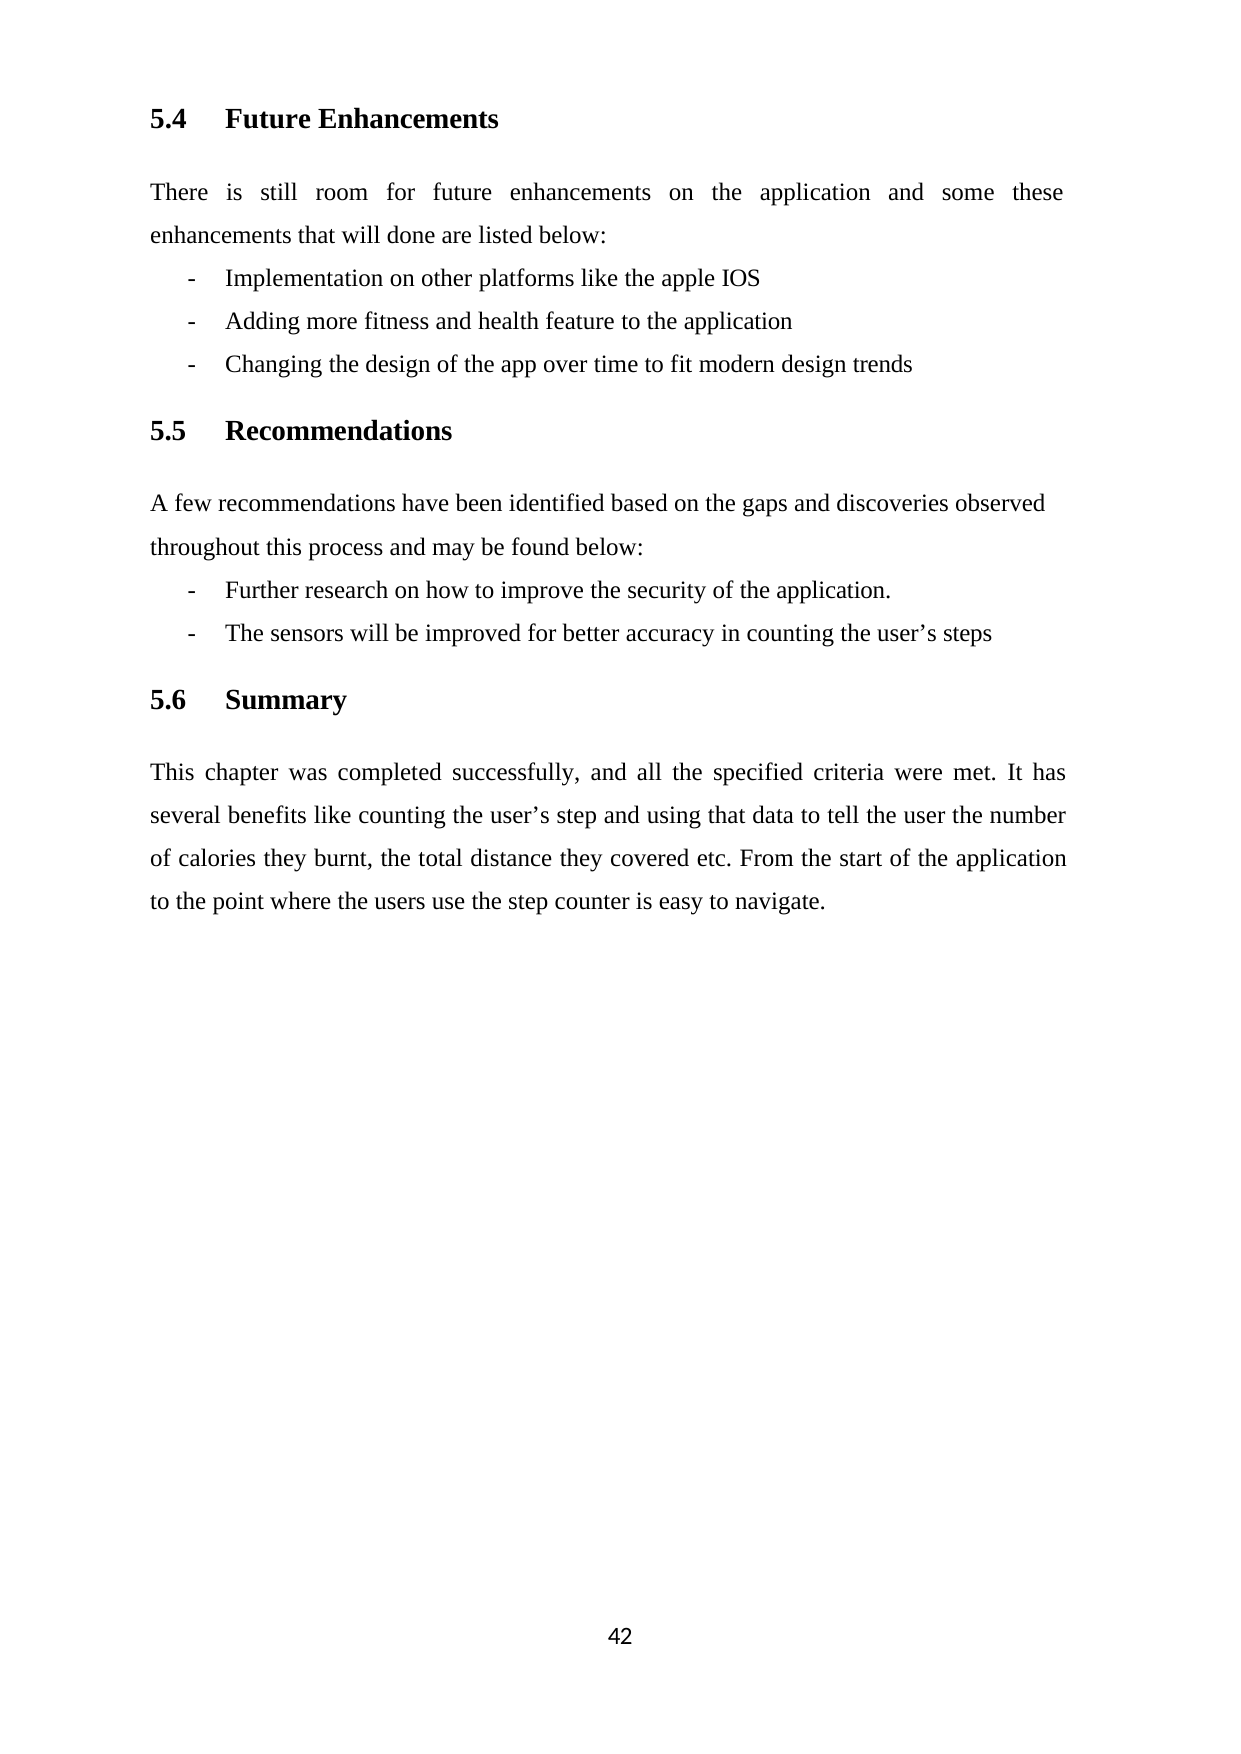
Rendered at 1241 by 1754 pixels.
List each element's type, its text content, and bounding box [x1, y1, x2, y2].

list Implementation on other platforms like the apple IOS [187, 263, 1163, 292]
list Adding more fitness and health feature to the application [187, 306, 1163, 335]
subtitle Future Enhancements [150, 102, 1163, 135]
text There is still room for future enhancements on the application and some these enhancements that will done are listed below: [150, 177, 1163, 249]
text A few recommendations have been identified based on the gaps and discoveries observed throughout this process and may be found below: [150, 488, 1091, 560]
list Changing the design of the app over time to fit modern design trends [187, 349, 1163, 378]
subtitle Recommendations [150, 413, 1163, 447]
list Further research on how to improve the security of the application. [187, 575, 1163, 604]
text This chapter was completed successfully, and all the specified criteria were met. It has several benefits like counting the user’s step and using that data to tell the user the number of calories they burnt, the total distance they covered etc. From the start of the application to the point where the users use the step counter is easy to navigate. [150, 757, 1068, 915]
list The sensors will be improved for better accuracy in counting the user’s steps [187, 618, 1163, 647]
subtitle Summary [150, 682, 1163, 716]
